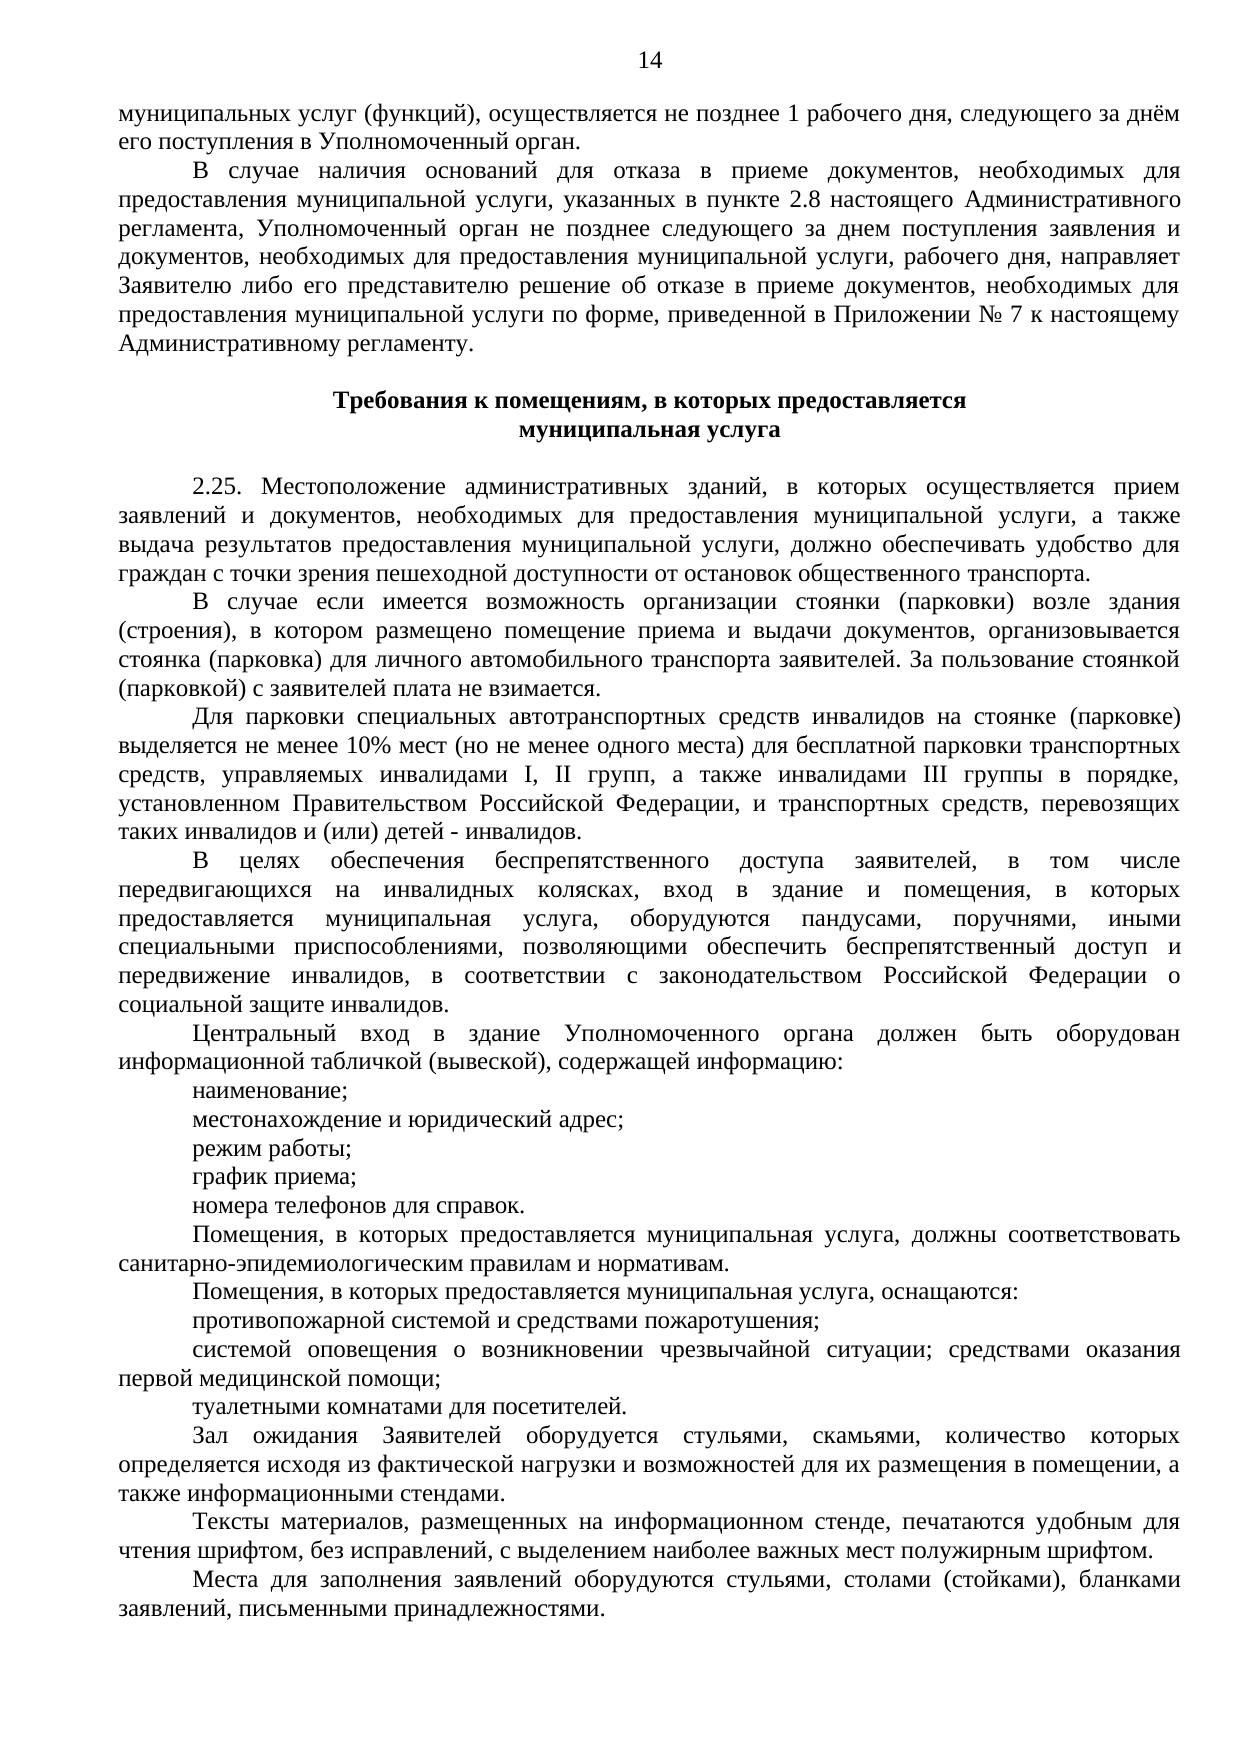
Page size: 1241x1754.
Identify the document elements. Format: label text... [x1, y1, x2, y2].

text Требования к помещениям, в которых предоставляется [118, 385, 1181, 414]
text Тексты материалов, размещенных на информационном стенде, печатаются удобным для чтения шрифтом, без исправлений, с выделением наиболее важных мест полужирным шрифтом. [118, 1506, 1181, 1564]
text Зал ожидания Заявителей оборудуется стульями, скамьями, количество которых определяется исходя из фактической нагрузки и возможностей для их размещения в помещении, а также информационными стендами. [118, 1420, 1181, 1506]
text туалетными комнатами для посетителей. [118, 1391, 1181, 1420]
text В целях обеспечения беспрепятственного доступа заявителей, в том числе передвигающихся на инвалидных колясках, вход в здание и помещения, в которых предоставляется муниципальная услуга, оборудуются пандусами, поручнями, иными специальными приспособлениями, позволяющими обеспечить беспрепятственный доступ и передвижение инвалидов, в соответствии с законодательством Российской Федерации о социальной защите инвалидов. [118, 845, 1181, 1018]
text муниципальная услуга [118, 414, 1181, 443]
text В случае если имеется возможность организации стоянки (парковки) возле здания (строения), в котором размещено помещение приема и выдачи документов, организовывается стоянка (парковка) для личного автомобильного транспорта заявителей. За пользование стоянкой (парковкой) с заявителей плата не взимается. [118, 586, 1181, 701]
text Для парковки специальных автотранспортных средств инвалидов на стоянке (парковке) выделяется не менее 10% мест (но не менее одного места) для бесплатной парковки транспортных средств, управляемых инвалидами I, II групп, а также инвалидами III группы в порядке, установленном Правительством Российской Федерации, и транспортных средств, перевозящих таких инвалидов и (или) детей - инвалидов. [118, 701, 1181, 845]
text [118, 98, 1181, 155]
text график приема; [118, 1161, 1181, 1190]
text номера телефонов для справок. [118, 1190, 1181, 1219]
text системой оповещения о возникновении чрезвычайной ситуации; средствами оказания первой медицинской помощи; [118, 1334, 1181, 1391]
text Помещения, в которых предоставляется муниципальная услуга, оснащаются: [118, 1276, 1181, 1305]
text Центральный вход в здание Уполномоченного органа должен быть оборудован информационной табличкой (вывеской), содержащей информацию: [118, 1018, 1181, 1075]
text режим работы; [118, 1133, 1181, 1161]
text Места для заполнения заявлений оборудуются стульями, столами (стойками), бланками заявлений, письменными принадлежностями. [118, 1564, 1181, 1621]
text 2.25. Местоположение административных зданий, в которых осуществляется прием заявлений и документов, необходимых для предоставления муниципальной услуги, а также выдача результатов предоставления муниципальной услуги, должно обеспечивать удобство для граждан с точки зрения пешеходной доступности от остановок общественного транспорта. [118, 471, 1181, 586]
text наименование; [118, 1075, 1181, 1104]
text В случае наличия оснований для отказа в приеме документов, необходимых для предоставления муниципальной услуги, указанных в пункте 2.8 настоящего Административного регламента, Уполномоченный орган не позднее следующего за днем поступления заявления и документов, необходимых для предоставления муниципальной услуги, рабочего дня, направляет Заявителю либо его представителю решение об отказе в приеме документов, необходимых для предоставления муниципальной услуги по форме, приведенной в Приложении № 7 к настоящему Административному регламенту. [118, 155, 1181, 356]
text Помещения, в которых предоставляется муниципальная услуга, должны соответствовать санитарно-эпидемиологическим правилам и нормативам. [118, 1219, 1181, 1276]
text противопожарной системой и средствами пожаротушения; [118, 1305, 1181, 1334]
text местонахождение и юридический адрес; [118, 1104, 1181, 1133]
